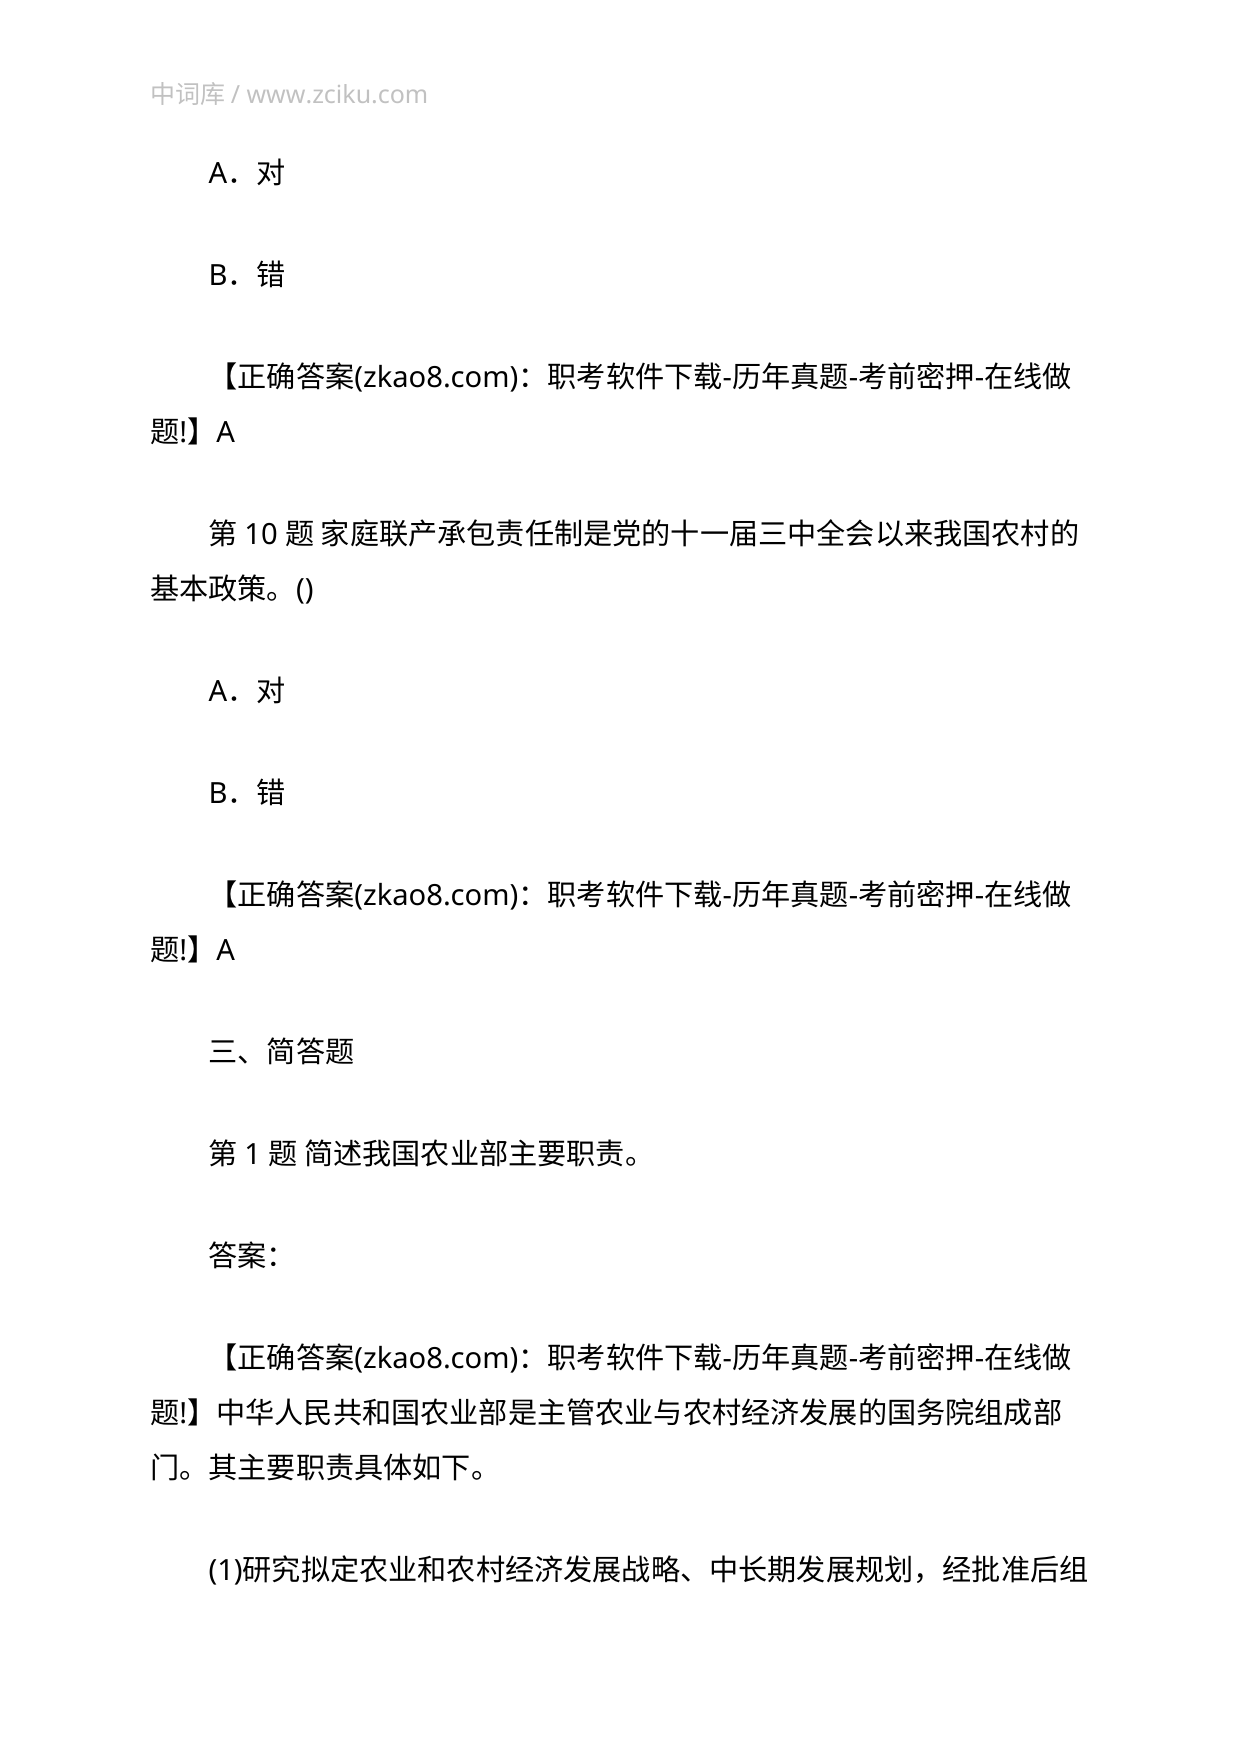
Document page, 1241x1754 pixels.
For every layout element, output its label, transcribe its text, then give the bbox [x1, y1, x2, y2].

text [150, 354, 1090, 451]
text B．错 [150, 252, 1090, 294]
text 【正确答案(zkao8.com)：职考软件下载-历年真题-考前密押-在线做题!】A [150, 872, 1090, 969]
text B．错 [150, 770, 1090, 812]
text 三、简答题 [150, 1029, 1090, 1071]
text 【正确答案(zkao8.com)：职考软件下载-历年真题-考前密押-在线做题!】中华人民共和国农业部是主管农业与农村经济发展的国务院组成部门。其主要职责具体如下。 [150, 1334, 1090, 1487]
text 第 10 题 家庭联产承包责任制是党的十一届三中全会以来我国农村的基本政策。() [150, 511, 1090, 608]
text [150, 1546, 1090, 1588]
text 答案： [150, 1233, 1090, 1275]
text A．对 [150, 150, 1090, 192]
text 第 1 题 简述我国农业部主要职责。 [150, 1131, 1090, 1173]
text A．对 [150, 668, 1090, 710]
